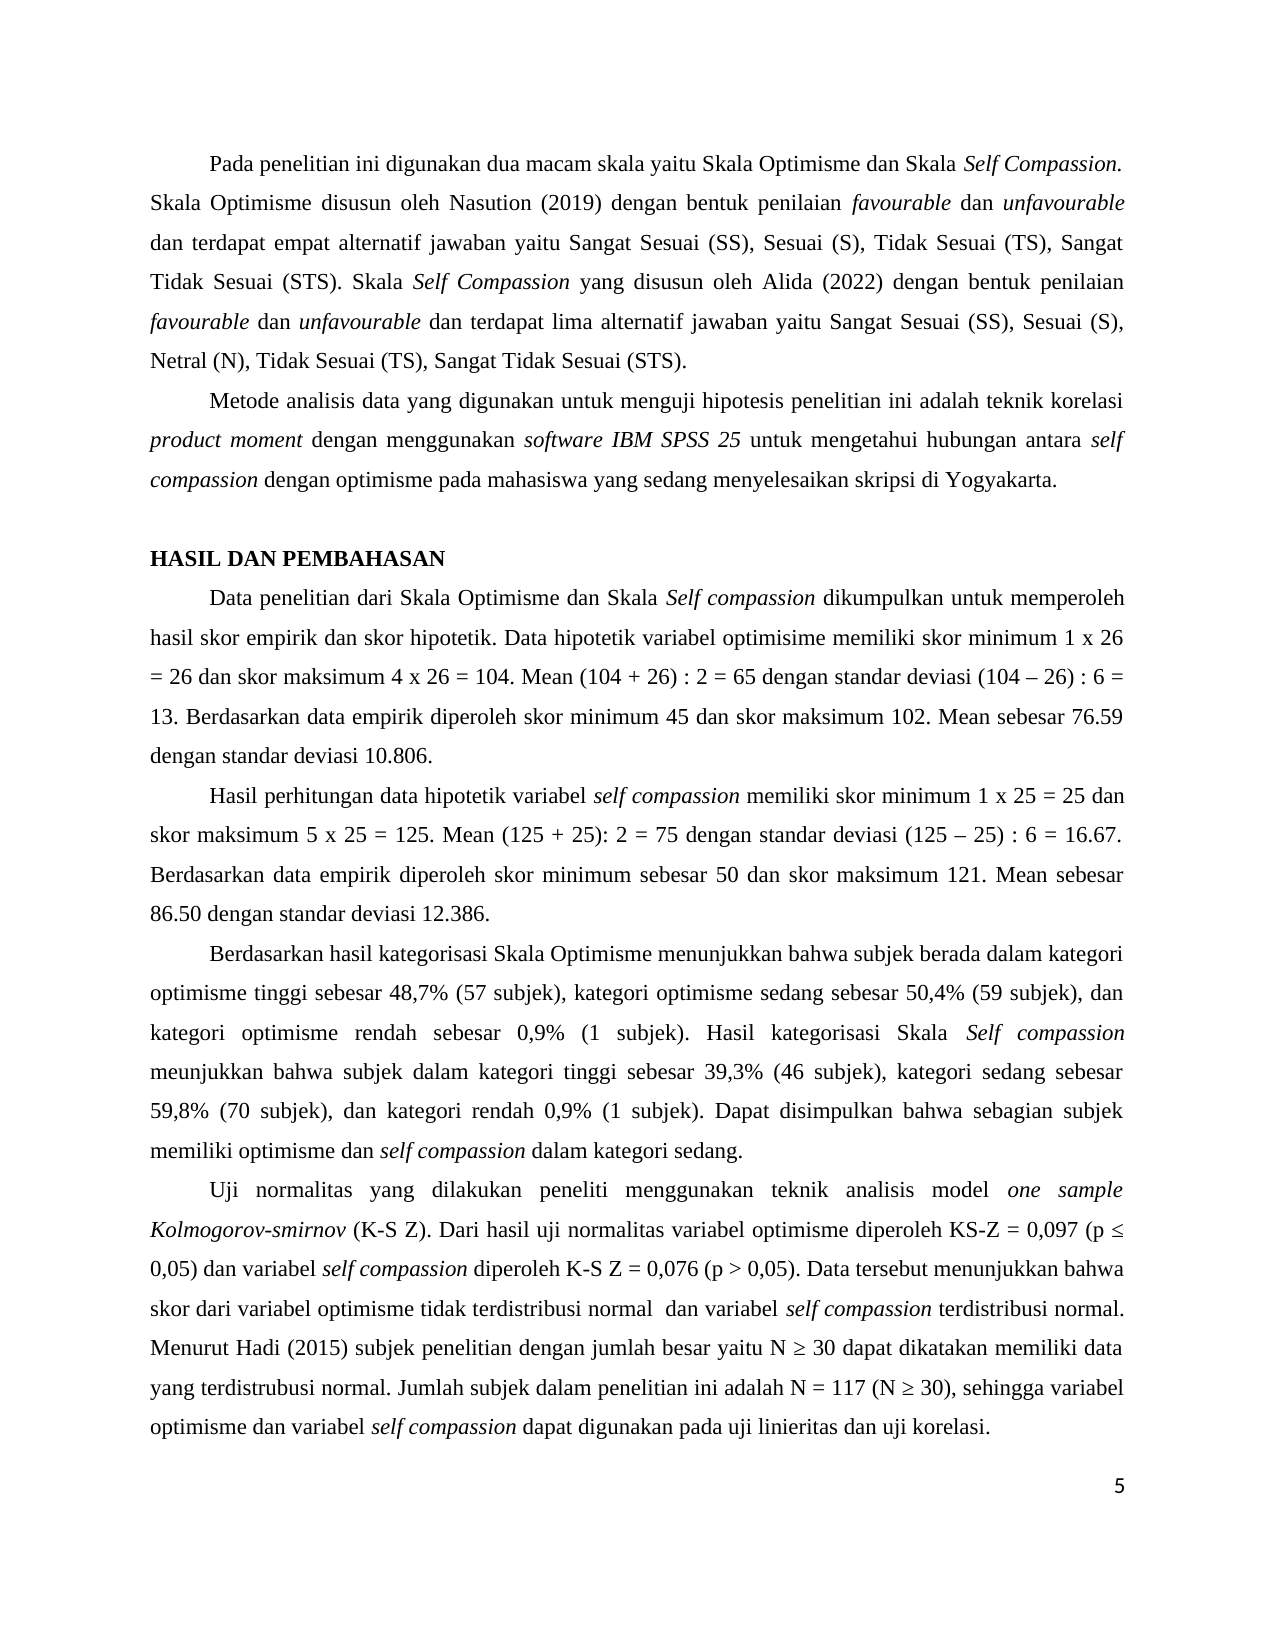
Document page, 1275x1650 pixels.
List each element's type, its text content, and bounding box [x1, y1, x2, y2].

text Hasil perhitungan data hipotetik variabel self compassion memiliki skor minimum 1 x 25 = 25 dan skor maksimum 5 x 25 = 125. Mean (125 + 25): 2 = 75 dengan standar deviasi (125 – 25) : 6 = 16.67. Berdasarkan data empirik diperoleh skor minimum sebesar 50 dan skor maksimum 121. Mean sebesar 86.50 dengan standar deviasi 12.386. [150, 782, 1125, 926]
text Berdasarkan hasil kategorisasi Skala Optimisme menunjukkan bahwa subjek berada dalam kategori optimisme tinggi sebesar 48,7% (57 subjek), kategori optimisme sedang sebesar 50,4% (59 subjek), dan kategori optimisme rendah sebesar 0,9% (1 subjek). Hasil kategorisasi Skala Self compassion meunjukkan bahwa subjek dalam kategori tinggi sebesar 39,3% (46 subjek), kategori sedang sebesar 59,8% (70 subjek), dan kategori rendah 0,9% (1 subjek). Dapat disimpulkan bahwa sebagian subjek memiliki optimisme dan self compassion dalam kategori sedang. [150, 939, 1125, 1163]
text Pada penelitian ini digunakan dua macam skala yaitu Skala Optimisme dan Skala Self Compassion. Skala Optimisme disusun oleh Nasution (2019) dengan bentuk penilaian favourable dan unfavourable dan terdapat empat alternatif jawaban yaitu Sangat Sesuai (SS), Sesuai (S), Tidak Sesuai (TS), Sangat Tidak Sesuai (STS). Skala Self Compassion yang disusun oleh Alida (2022) dengan bentuk penilaian favourable dan unfavourable dan terdapat lima alternatif jawaban yaitu Sangat Sesuai (SS), Sesuai (S), Netral (N), Tidak Sesuai (TS), Sangat Tidak Sesuai (STS). [150, 150, 1125, 374]
text Metode analisis data yang digunakan untuk menguji hipotesis penelitian ini adalah teknik korelasi product moment dengan menggunakan software IBM SPSS 25 untuk mengetahui hubungan antara self compassion dengan optimisme pada mahasiswa yang sedang menyelesaikan skripsi di Yogyakarta. [150, 387, 1125, 492]
text Data penelitian dari Skala Optimisme dan Skala Self compassion dikumpulkan untuk memperoleh hasil skor empirik dan skor hipotetik. Data hipotetik variabel optimisime memiliki skor minimum 1 x 26 = 26 dan skor maksimum 4 x 26 = 104. Mean (104 + 26) : 2 = 65 dengan standar deviasi (104 – 26) : 6 = 13. Berdasarkan data empirik diperoleh skor minimum 45 dan skor maksimum 102. Mean sebesar 76.59 dengan standar deviasi 10.806. [150, 584, 1125, 768]
text Uji normalitas yang dilakukan peneliti menggunakan teknik analisis model one sample Kolmogorov-smirnov (K-S Z). Dari hasil uji normalitas variabel optimisme diperoleh KS-Z = 0,097 (p ≤ 0,05) dan variabel self compassion diperoleh K-S Z = 0,076 (p > 0,05). Data tersebut menunjukkan bahwa skor dari variabel optimisme tidak terdistribusi normal dan variabel self compassion terdistribusi normal. Menurut Hadi (2015) subjek penelitian dengan jumlah besar yaitu N ≥ 30 dapat dikatakan memiliki data yang terdistrubusi normal. Jumlah subjek dalam penelitian ini adalah N = 117 (N ≥ 30), sehingga variabel optimisme dan variabel self compassion dapat digunakan pada uji linieritas dan uji korelasi. [150, 1176, 1125, 1440]
text HASIL DAN PEMBAHASAN [150, 545, 1125, 571]
